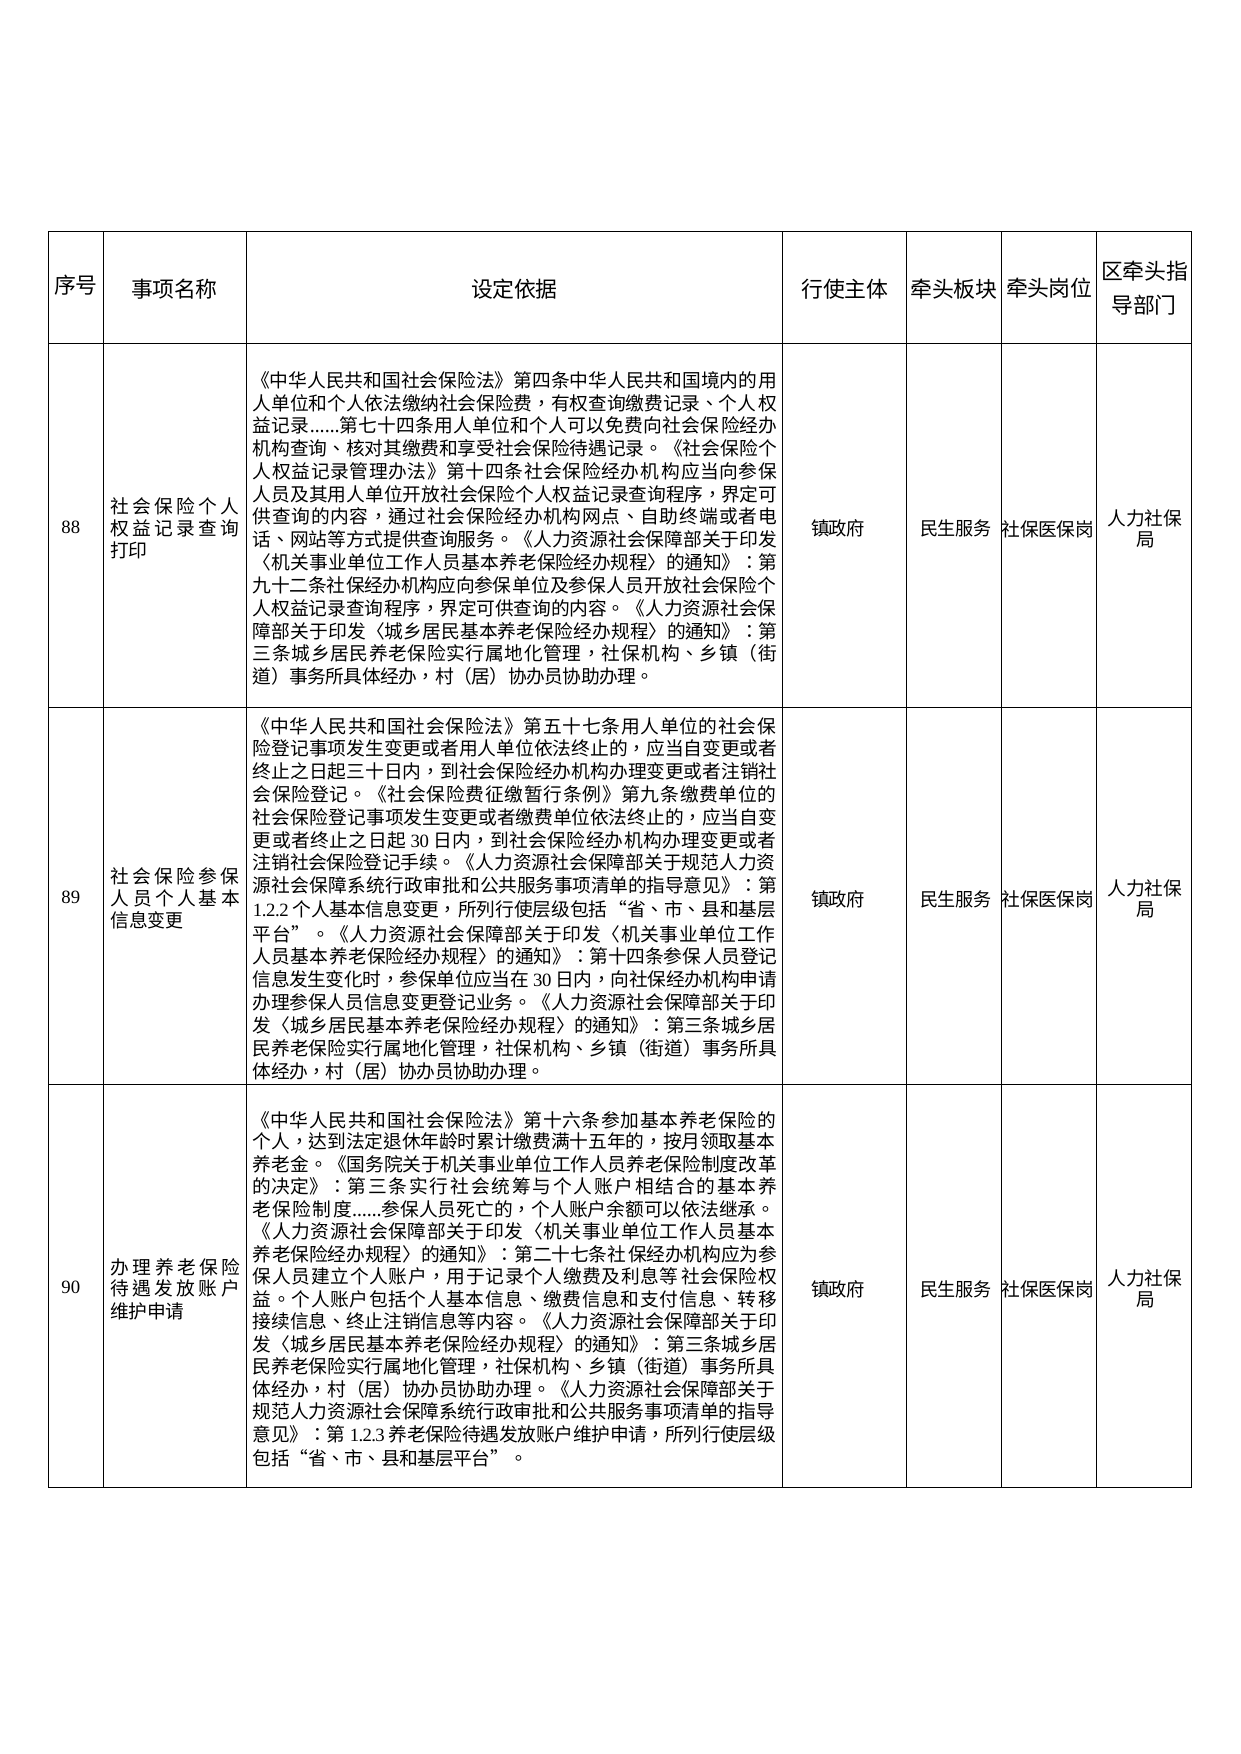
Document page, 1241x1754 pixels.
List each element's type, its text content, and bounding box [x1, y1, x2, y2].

table_cell 社保医保岗 [1002, 1085, 1096, 1487]
table_cell 社保医保岗 [1002, 708, 1096, 1083]
table_cell 人力社保局 [1097, 344, 1191, 707]
table_cell 社会保险参保人员个人基本信息变更 [104, 708, 246, 1083]
table_cell 镇政府 [783, 344, 906, 707]
table_cell 社保医保岗 [1002, 344, 1096, 707]
table_header 序号 [49, 232, 103, 343]
table_cell 《中华人民共和国社会保险法》第五十七条用人单位的社会保险登记事项发生变更或者用人单位依法终止的，应当自变更或者终止之日起三十日内，到社会保险经办机构办理变更或者注销社会保险登记。《社会保险费征缴暂行条例》第九条缴费单位的社会保险登记事项发生变更或者缴费单位依法终止的，应当自变更或者终止之日起30日内，到社会保险经办机构办理变更或者注销社会保险登记手续。《人力资源社会保障部关于规范人力资源社会保障系统行政审批和公共服务事项清单的指导意见》：第1.2.2个人基本信息变更，所列行使层级包括“省、市、县和基层平台”。《人力资源社会保障部关于印发〈机关事业单位工作人员基本养老保险经办规程〉的通知》：第十四条参保人员登记信息发生变化时，参保单位应当在30日内，向社保经办机构申请办理参保人员信息变更登记业务。《人力资源社会保障部关于印发〈城乡居民基本养老保险经办规程〉的通知》：第三条城乡居民养老保险实行属地化管理，社保机构、乡镇（街道）事务所具体经办，村（居）协办员协助办理。 [247, 708, 782, 1083]
table_header 区牵头指导部门 [1097, 232, 1191, 343]
table_header 牵头板块 [907, 232, 1001, 343]
table_cell 民生服务 [907, 708, 1001, 1083]
table_header 设定依据 [247, 232, 782, 343]
table_cell 社会保险个人权益记录查询打印 [104, 344, 246, 707]
table_cell 《中华人民共和国社会保险法》第四条中华人民共和国境内的用人单位和个人依法缴纳社会保险费，有权查询缴费记录、个人权益记录……第七十四条用人单位和个人可以免费向社会保险经办机构查询、核对其缴费和享受社会保险待遇记录。《社会保险个人权益记录管理办法》第十四条社会保险经办机构应当向参保人员及其用人单位开放社会保险个人权益记录查询程序，界定可供查询的内容，通过社会保险经办机构网点、自助终端或者电话、网站等方式提供查询服务。《人力资源社会保障部关于印发〈机关事业单位工作人员基本养老保险经办规程〉的通知》：第九十二条社保经办机构应向参保单位及参保人员开放社会保险个人权益记录查询程序，界定可供查询的内容。《人力资源社会保障部关于印发〈城乡居民基本养老保险经办规程〉的通知》：第三条城乡居民养老保险实行属地化管理，社保机构、乡镇（街道）事务所具体经办，村（居）协办员协助办理。 [247, 344, 782, 707]
table_cell 人力社保局 [1097, 708, 1191, 1083]
table_cell [49, 708, 103, 1083]
table_header 牵头岗位 [1002, 232, 1096, 343]
table_cell 镇政府 [783, 708, 906, 1083]
table_header 行使主体 [783, 232, 906, 343]
table_cell [49, 1085, 103, 1487]
table_cell 办理养老保险待遇发放账户维护申请 [104, 1085, 246, 1487]
table_cell 民生服务 [907, 1085, 1001, 1487]
table_cell 民生服务 [907, 344, 1001, 707]
table_cell [49, 344, 103, 707]
table_header 事项名称 [104, 232, 246, 343]
table_cell 《中华人民共和国社会保险法》第十六条参加基本养老保险的个人，达到法定退休年龄时累计缴费满十五年的，按月领取基本养老金。《国务院关于机关事业单位工作人员养老保险制度改革的决定》：第三条实行社会统筹与个人账户相结合的基本养老保险制度……参保人员死亡的，个人账户余额可以依法继承。《人力资源社会保障部关于印发〈机关事业单位工作人员基本养老保险经办规程〉的通知》：第二十七条社保经办机构应为参保人员建立个人账户，用于记录个人缴费及利息等社会保险权益。个人账户包括个人基本信息、缴费信息和支付信息、转移接续信息、终止注销信息等内容。《人力资源社会保障部关于印发〈城乡居民基本养老保险经办规程〉的通知》：第三条城乡居民养老保险实行属地化管理，社保机构、乡镇（街道）事务所具体经办，村（居）协办员协助办理。《人力资源社会保障部关于规范人力资源社会保障系统行政审批和公共服务事项清单的指导意见》：第1.2.3养老保险待遇发放账户维护申请，所列行使层级包括“省、市、县和基层平台”。 [247, 1085, 782, 1487]
table_cell 镇政府 [783, 1085, 906, 1487]
table_cell 人力社保局 [1097, 1085, 1191, 1487]
